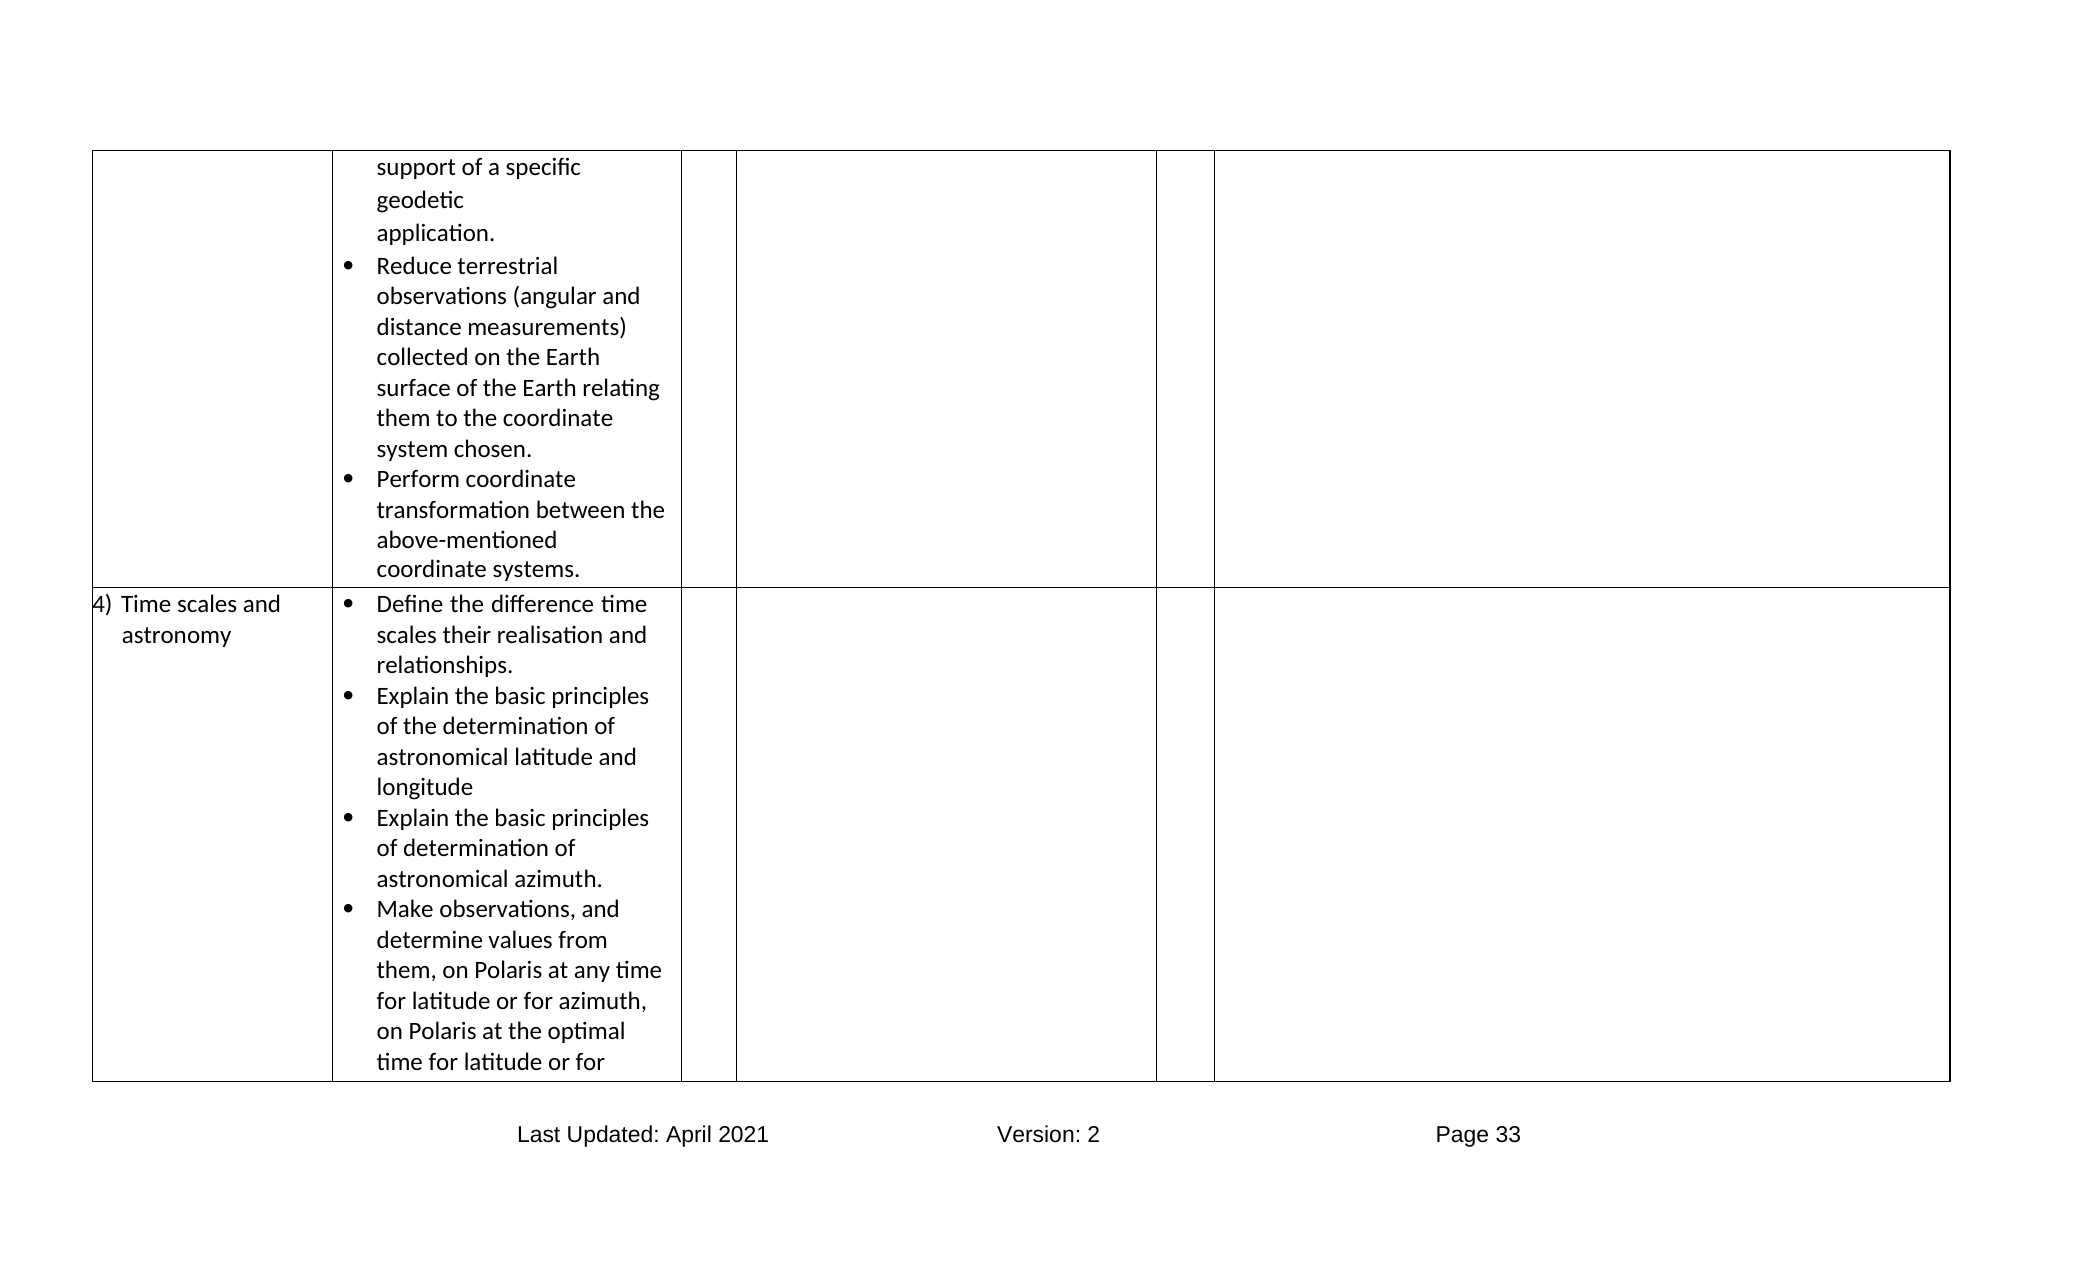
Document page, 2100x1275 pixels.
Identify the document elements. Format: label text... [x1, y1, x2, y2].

table_header support of a specific geodetic application. Reduce terrestrial observations (angular and distance measurements) collected on the Earth surface of the Earth relating them to the coordinate system chosen. Perform coordinate transformation between the above-mentioned coordinate systems. [333, 151, 681, 587]
table_cell [737, 588, 1156, 1081]
table_header [682, 151, 736, 587]
table_header [737, 151, 1156, 587]
table_header [1157, 151, 1214, 587]
table_cell [1215, 588, 1949, 1081]
table_cell [682, 588, 736, 1081]
table_cell 4) Time scales and astronomy [93, 588, 332, 1081]
table_header [1215, 151, 1949, 587]
table_cell Define the difference time scales their realisation and relationships. Explain the basic principles of the determination of astronomical latitude and longitude Explain the basic principles of determination of astronomical azimuth. Make observations, and determine values from them, on Polaris at any time for latitude or for azimuth, on Polaris at the optimal time for latitude or for [333, 588, 681, 1081]
table_header [93, 151, 332, 587]
table_cell [1157, 588, 1214, 1081]
